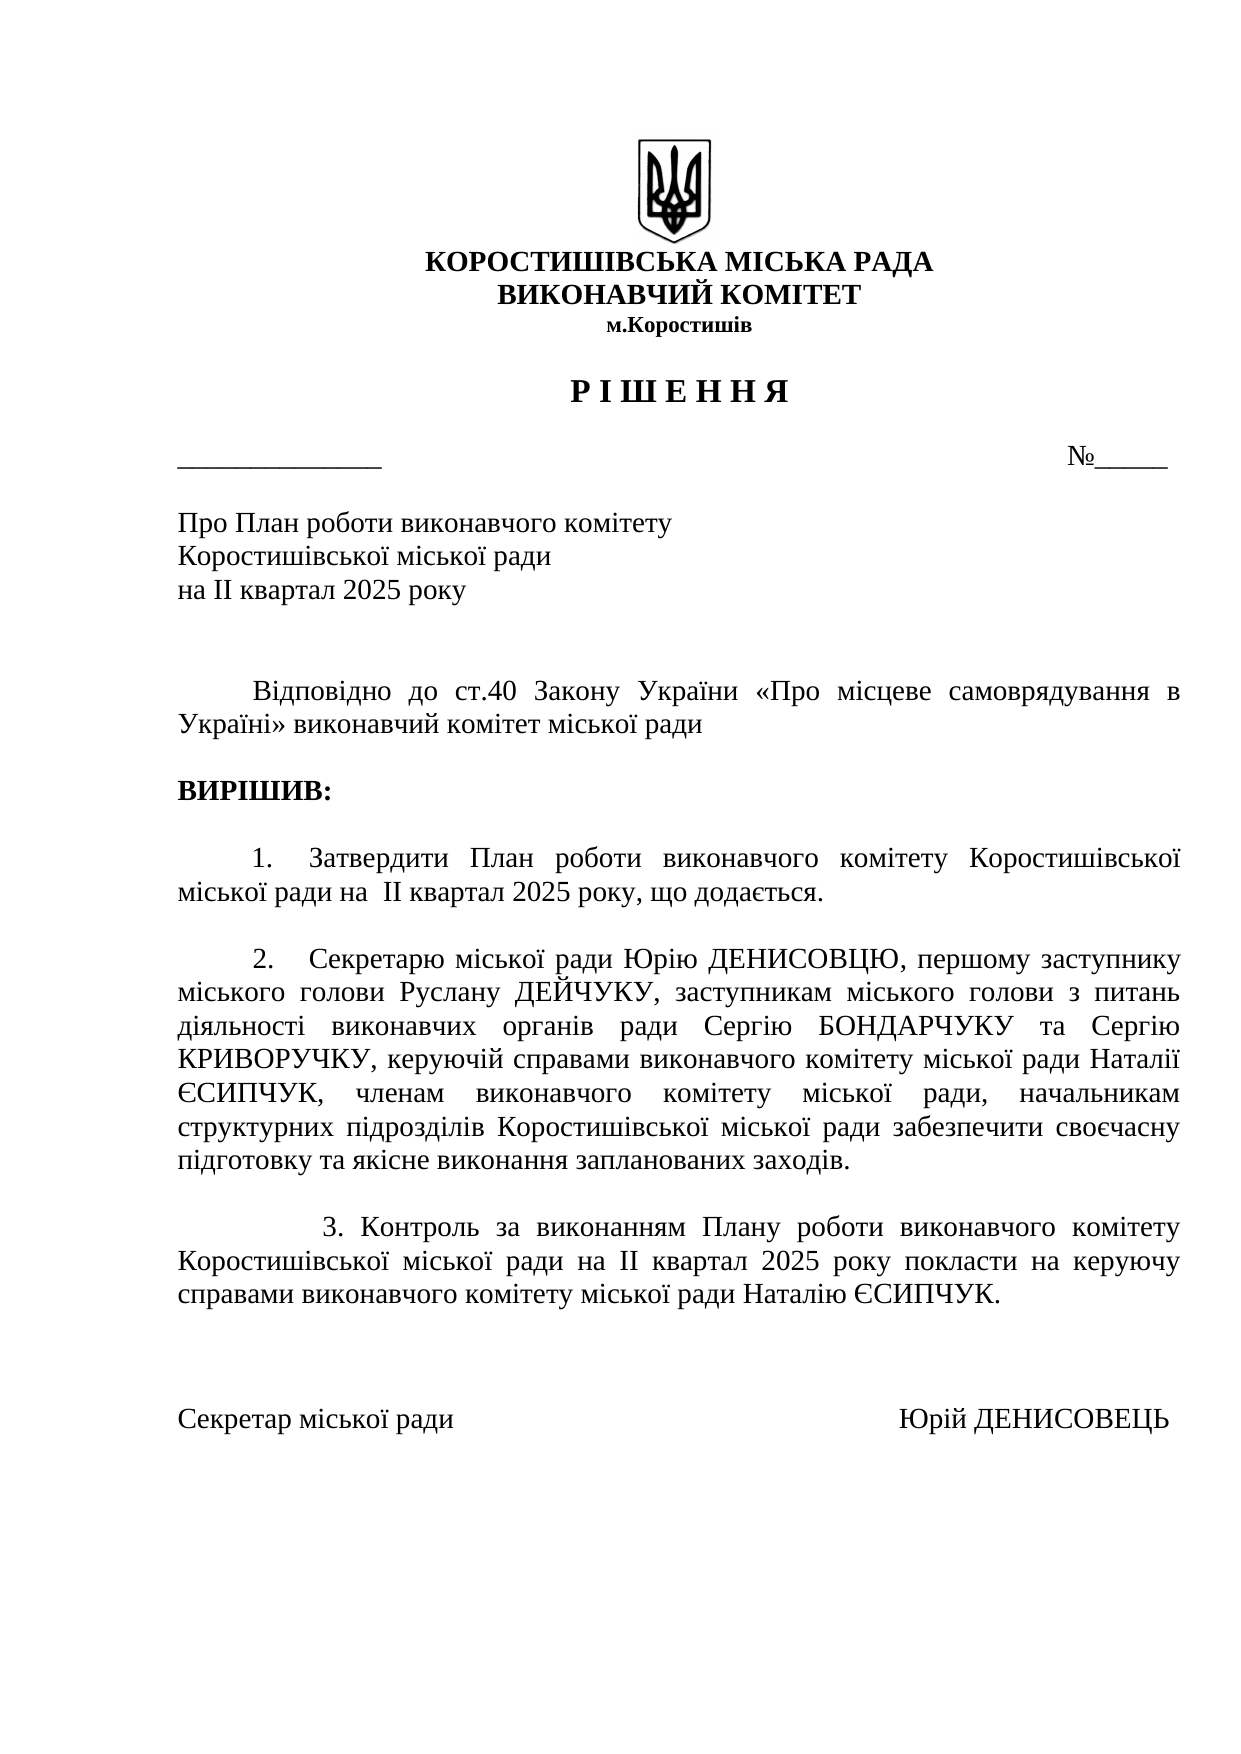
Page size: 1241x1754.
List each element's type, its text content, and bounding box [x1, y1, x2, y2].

list Затвердити План роботи виконавчого комітету Коростишівської міської ради на ІІ квартал 2025 року, що додається. [177, 840, 1181, 907]
text Секретар міської ради Юрій ДЕНИСОВЕЦЬ [177, 1401, 1181, 1435]
title КОРОСТИШІВСЬКА МІСЬКА РАДА [177, 244, 1181, 277]
text ______________ №_____ [177, 438, 1181, 471]
text Відповідно до ст.40 Закону України «Про місцеве самоврядування в Україні» виконавчий комітет міської ради [177, 673, 1181, 740]
title ВИКОНАВЧИЙ КОМІТЕТ [177, 277, 1181, 311]
text Р І Ш Е Н Н Я [177, 371, 1181, 409]
text ВИРІШИВ: [177, 773, 1181, 807]
text Коростишівської міської ради [177, 538, 1181, 572]
text на ІІ квартал 2025 року [177, 572, 1181, 606]
list Секретарю міської ради Юрію ДЕНИСОВЦЮ, першому заступнику міського голови Руслану ДЕЙЧУКУ, заступникам міського голови з питань діяльності виконавчих органів ради Сергію БОНДАРЧУКУ та Сергію КРИВОРУЧКУ, керуючій справами виконавчого комітету міської ради Наталії ЄСИПЧУК, членам виконавчого комітету міської ради, начальникам структурних підрозділів Коростишівської міської ради забезпечити своєчасну підготовку та якісне виконання запланованих заходів. [177, 941, 1181, 1176]
text м.Коростишів [177, 311, 1181, 337]
text 3. Контроль за виконанням Плану роботи виконавчого комітету Коростишівської міської ради на ІІ квартал 2025 року покласти на керуючу справами виконавчого комітету міської ради Наталію ЄСИПЧУК. [177, 1209, 1181, 1310]
text Про План роботи виконавчого комітету [177, 505, 1181, 538]
